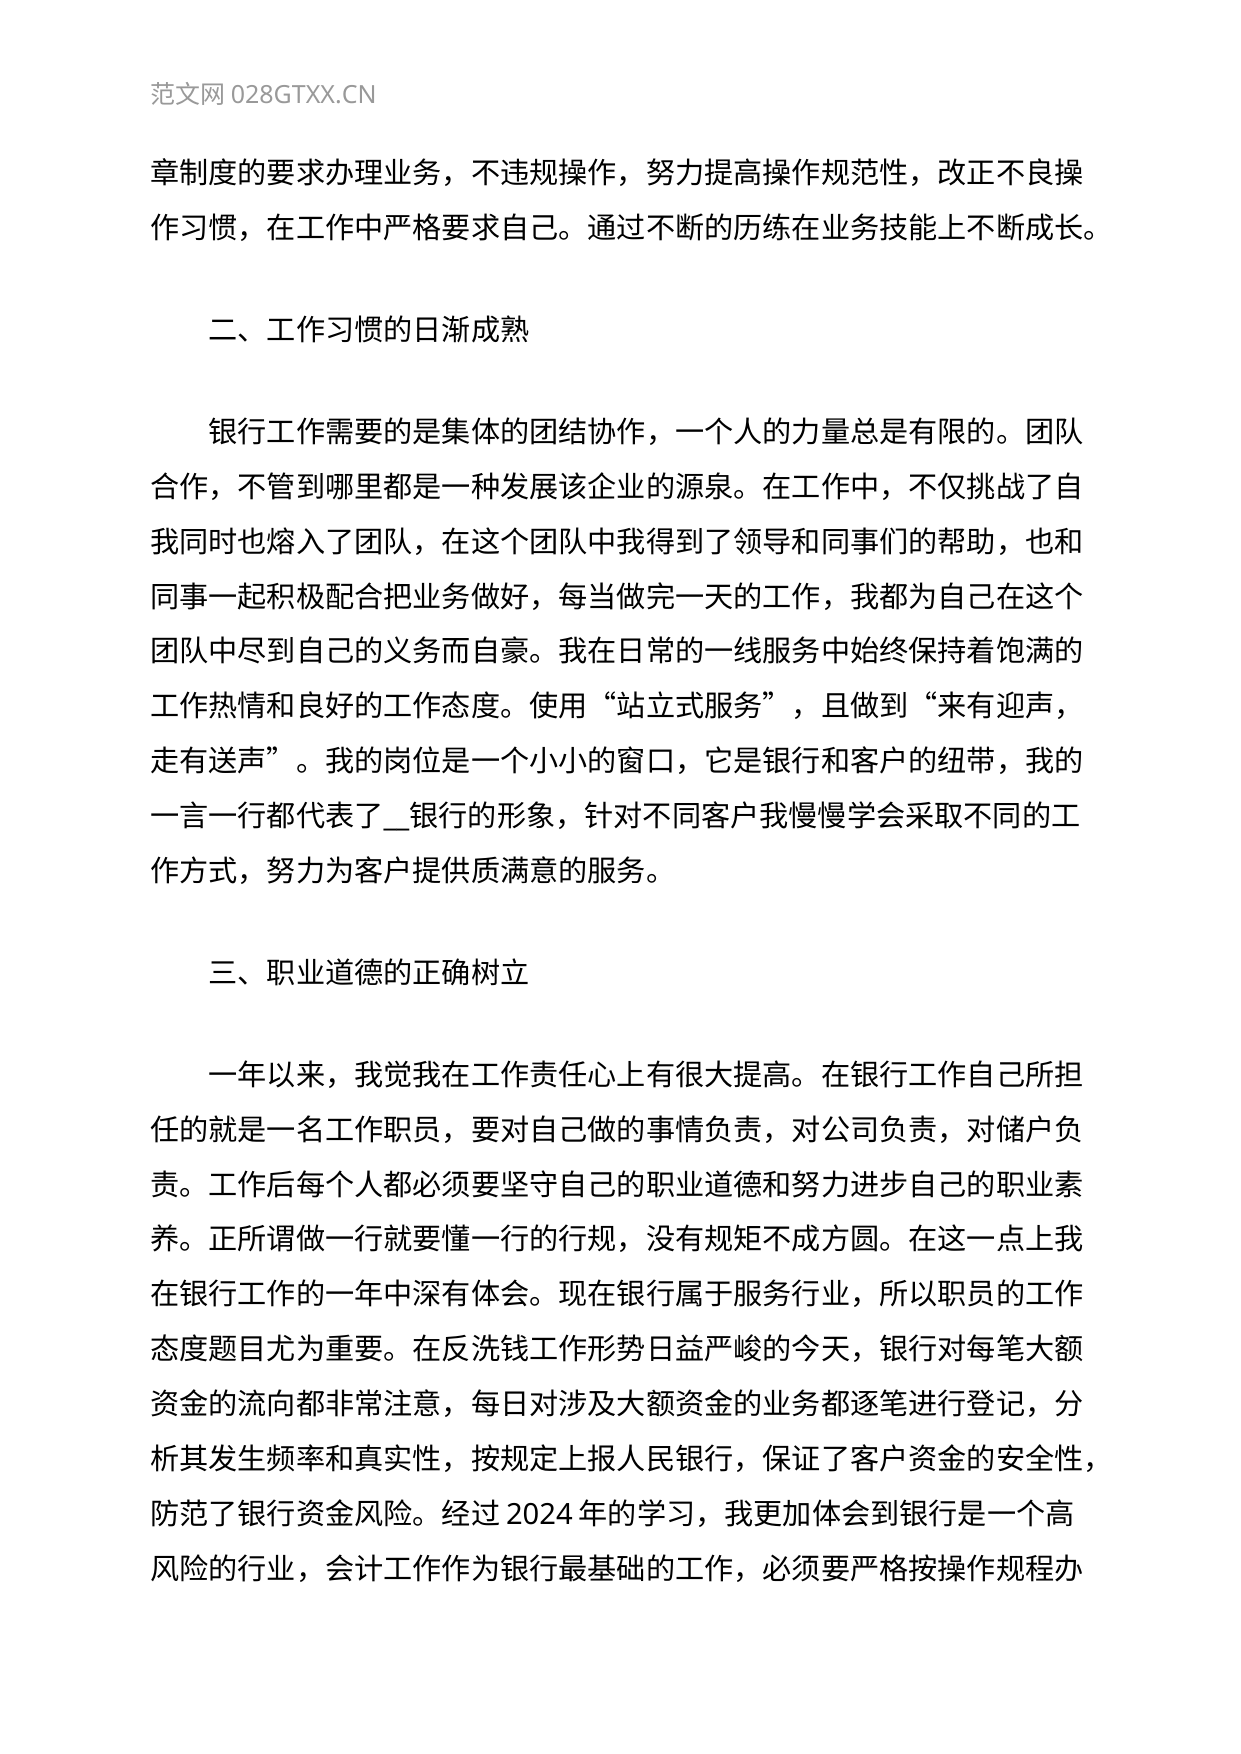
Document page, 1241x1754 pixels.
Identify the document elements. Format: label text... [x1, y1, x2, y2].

text 二、工作习惯的日渐成熟 [150, 307, 1090, 349]
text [150, 1051, 1090, 1588]
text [150, 150, 1090, 247]
text 银行工作需要的是集体的团结协作，一个人的力量总是有限的。团队合作，不管到哪里都是一种发展该企业的源泉。在工作中，不仅挑战了自我同时也熔入了团队，在这个团队中我得到了领导和同事们的帮助，也和同事一起积极配合把业务做好，每当做完一天的工作，我都为自己在这个团队中尽到自己的义务而自豪。我在日常的一线服务中始终保持着饱满的工作热情和良好的工作态度。使用“站立式服务”，且做到“来有迎声，走有送声”。我的岗位是一个小小的窗口，它是银行和客户的纽带，我的一言一行都代表了__银行的形象，针对不同客户我慢慢学会采取不同的工作方式，努力为客户提供质满意的服务。 [150, 408, 1090, 890]
text 三、职业道德的正确树立 [150, 949, 1090, 992]
